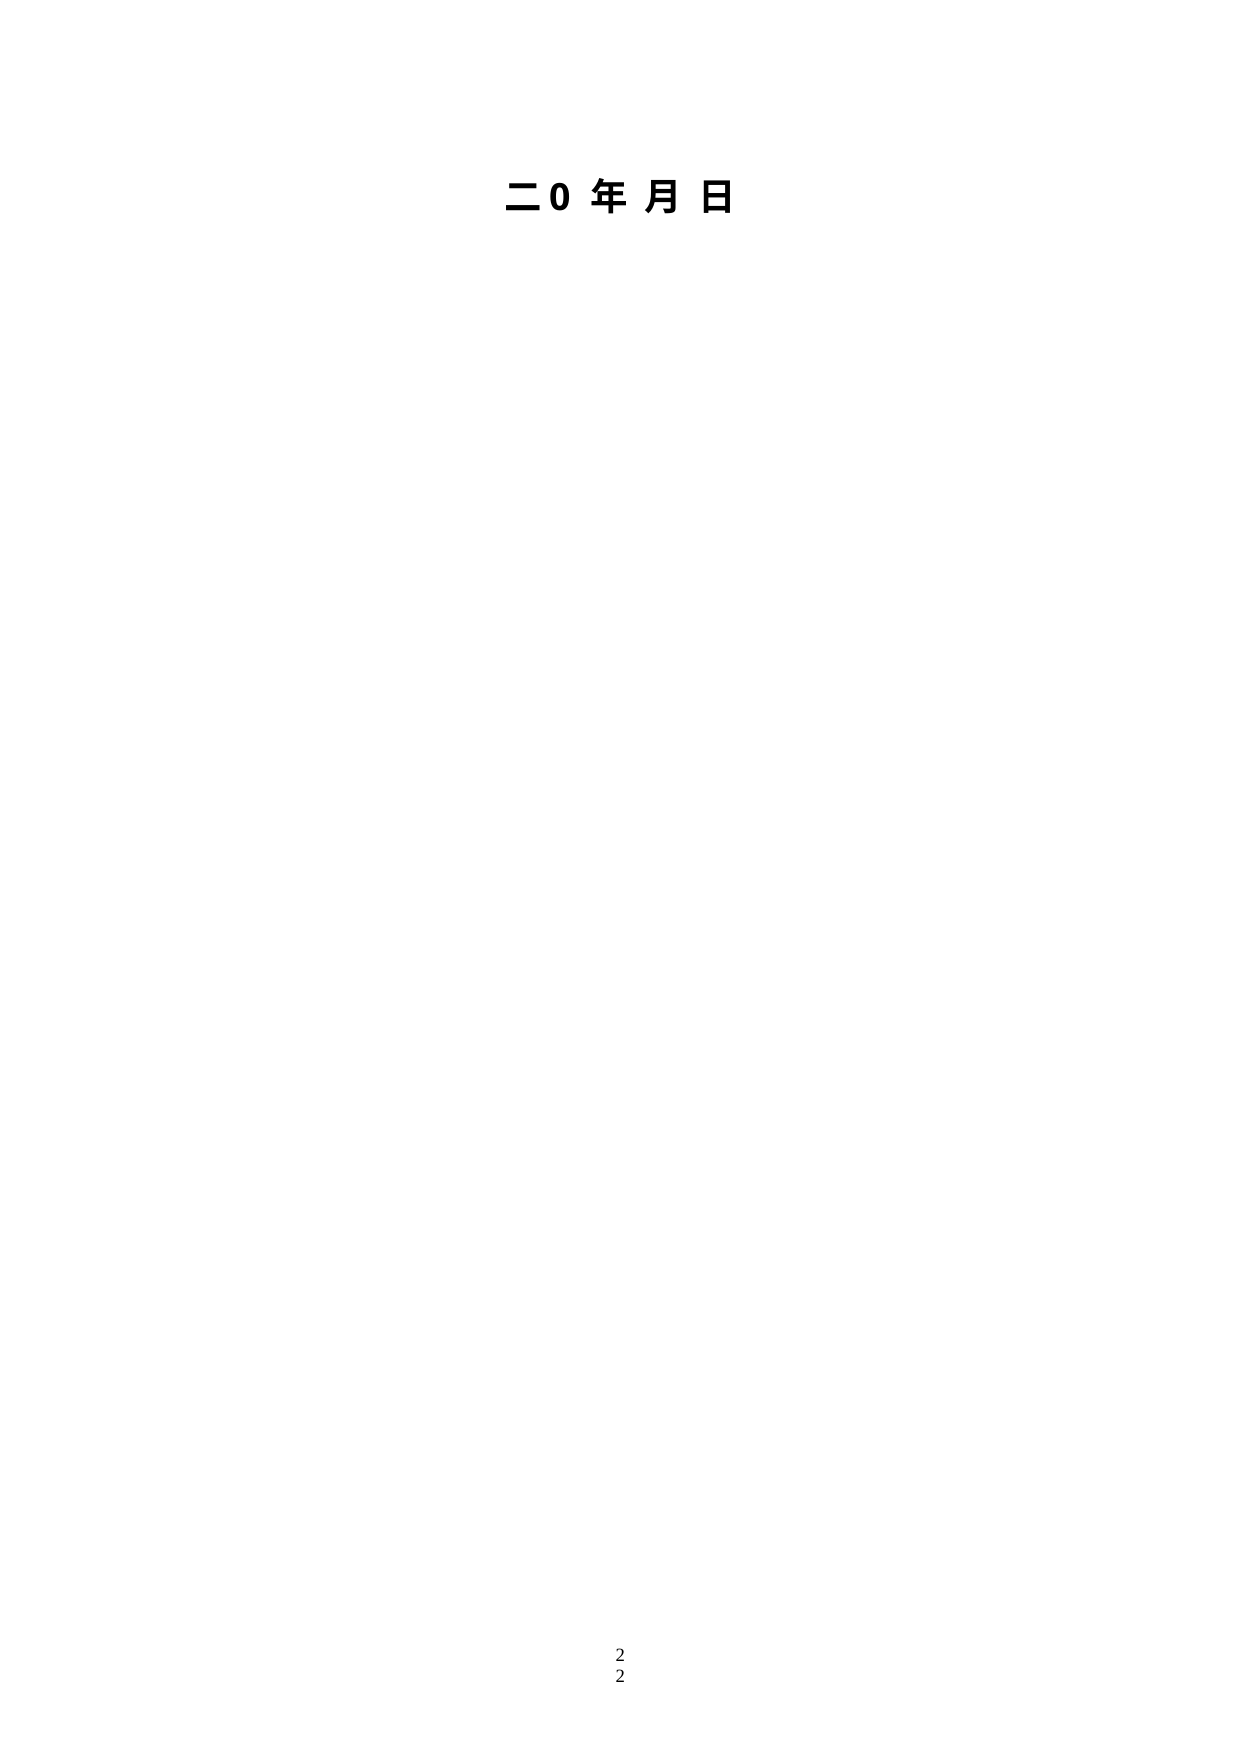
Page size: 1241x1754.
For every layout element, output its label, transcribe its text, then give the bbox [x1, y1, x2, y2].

text 二0️ 年 月 日 [112, 162, 1128, 227]
